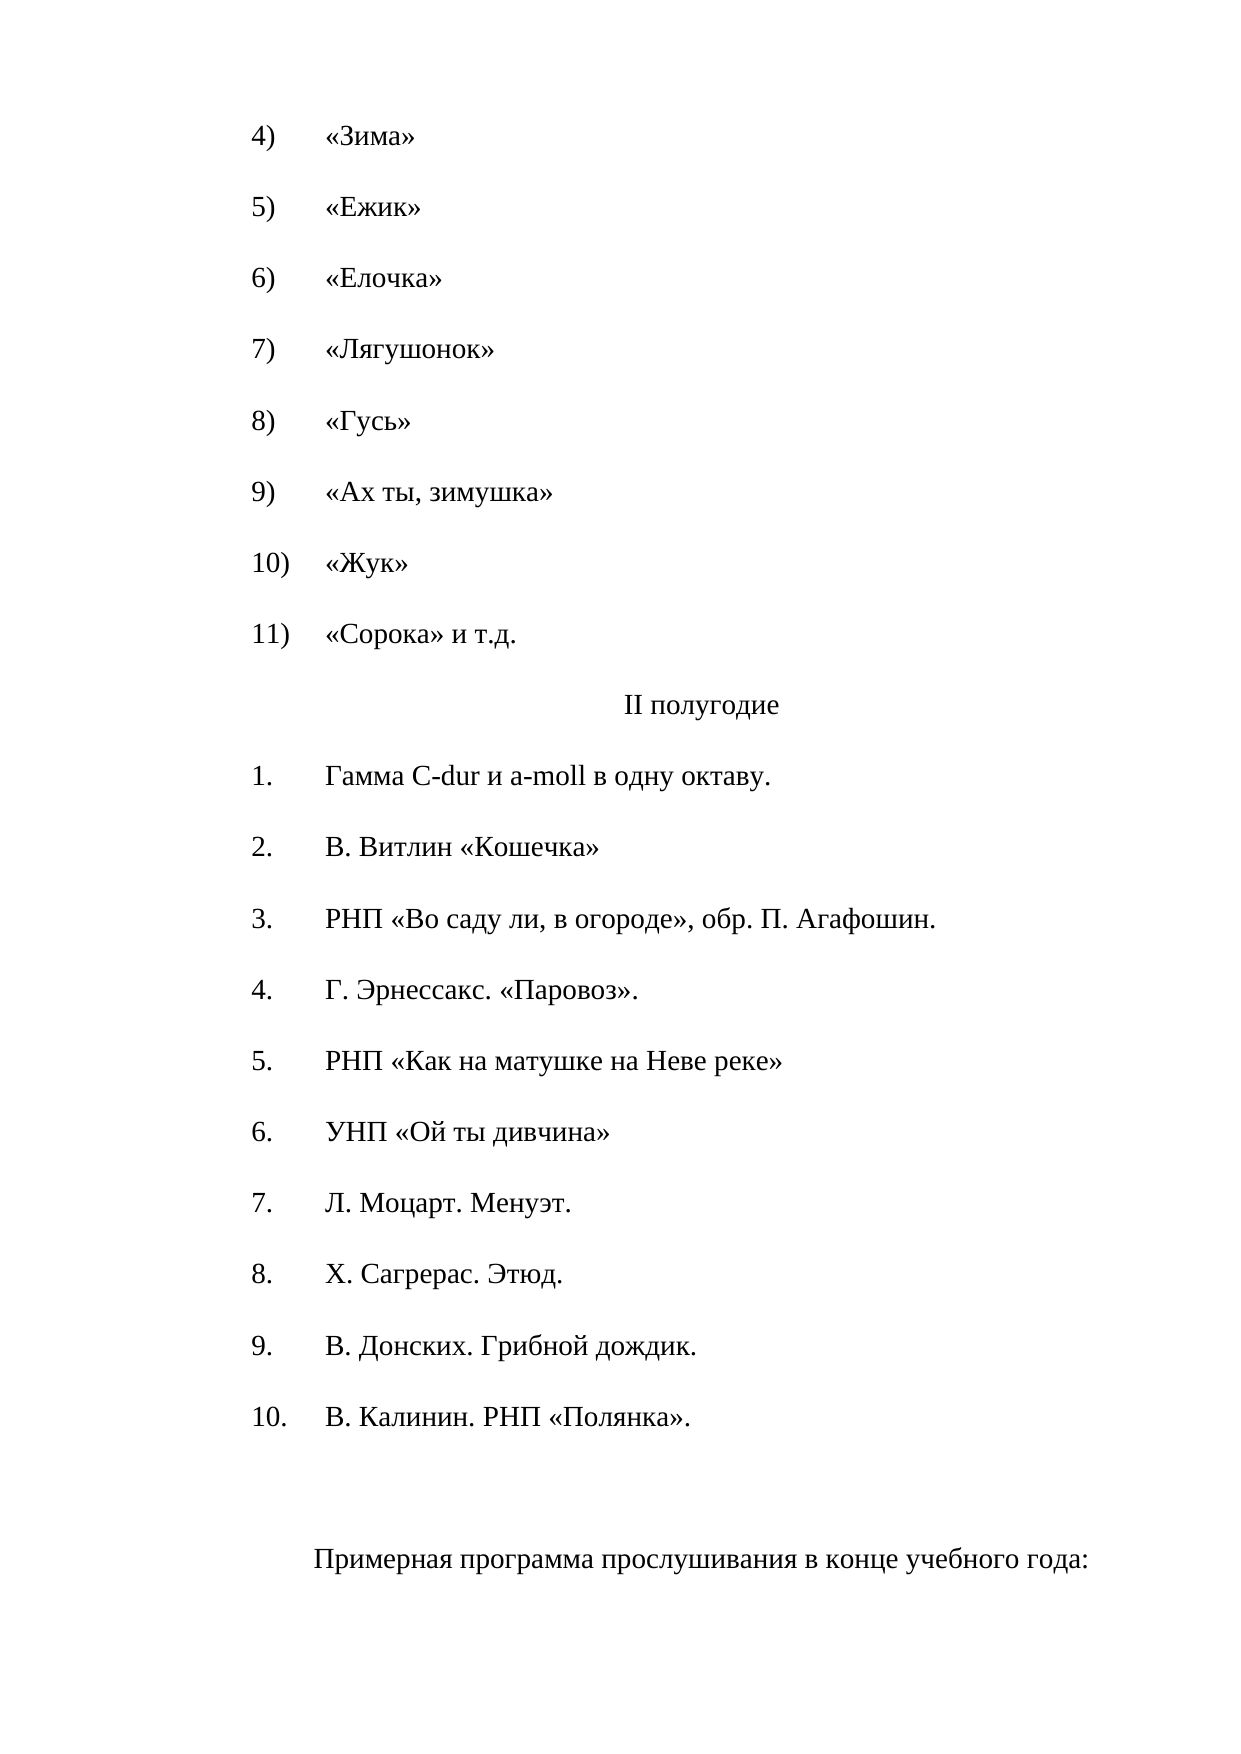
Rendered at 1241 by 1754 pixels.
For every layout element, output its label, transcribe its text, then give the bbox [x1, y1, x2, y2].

text II полугодие [177, 687, 1152, 721]
text 10) «Жук» [177, 545, 1152, 578]
text 1. Гамма C-dur и a-moll в одну октаву. [177, 758, 1152, 792]
text 9) «Ах ты, зимушка» [177, 474, 1152, 507]
text 8. Х. Сагрерас. Этюд. [177, 1256, 1152, 1290]
text 3. РНП «Во саду ли, в огороде», обр. П. Агафошин. [177, 901, 1152, 934]
text 6. УНП «Ой ты дивчина» [177, 1114, 1152, 1148]
text 7) «Лягушонок» [177, 332, 1152, 365]
text 4) «Зима» [177, 118, 1152, 152]
text Примерная программа прослушивания в конце учебного года: [177, 1541, 1152, 1574]
text 2. В. Витлин «Кошечка» [177, 829, 1152, 863]
text 8) «Гусь» [177, 403, 1152, 436]
text 4. Г. Эрнессакс. «Паровоз». [177, 972, 1152, 1005]
text 11) «Сорока» и т.д. [177, 616, 1152, 650]
text 6) «Елочка» [177, 260, 1152, 294]
text 9. В. Донских. Грибной дождик. [177, 1328, 1152, 1361]
text 7. Л. Моцарт. Менуэт. [177, 1185, 1152, 1219]
text 10. В. Калинин. РНП «Полянка». [177, 1399, 1152, 1432]
text 5. РНП «Как на матушке на Неве реке» [177, 1043, 1152, 1077]
text 5) «Ежик» [177, 189, 1152, 223]
